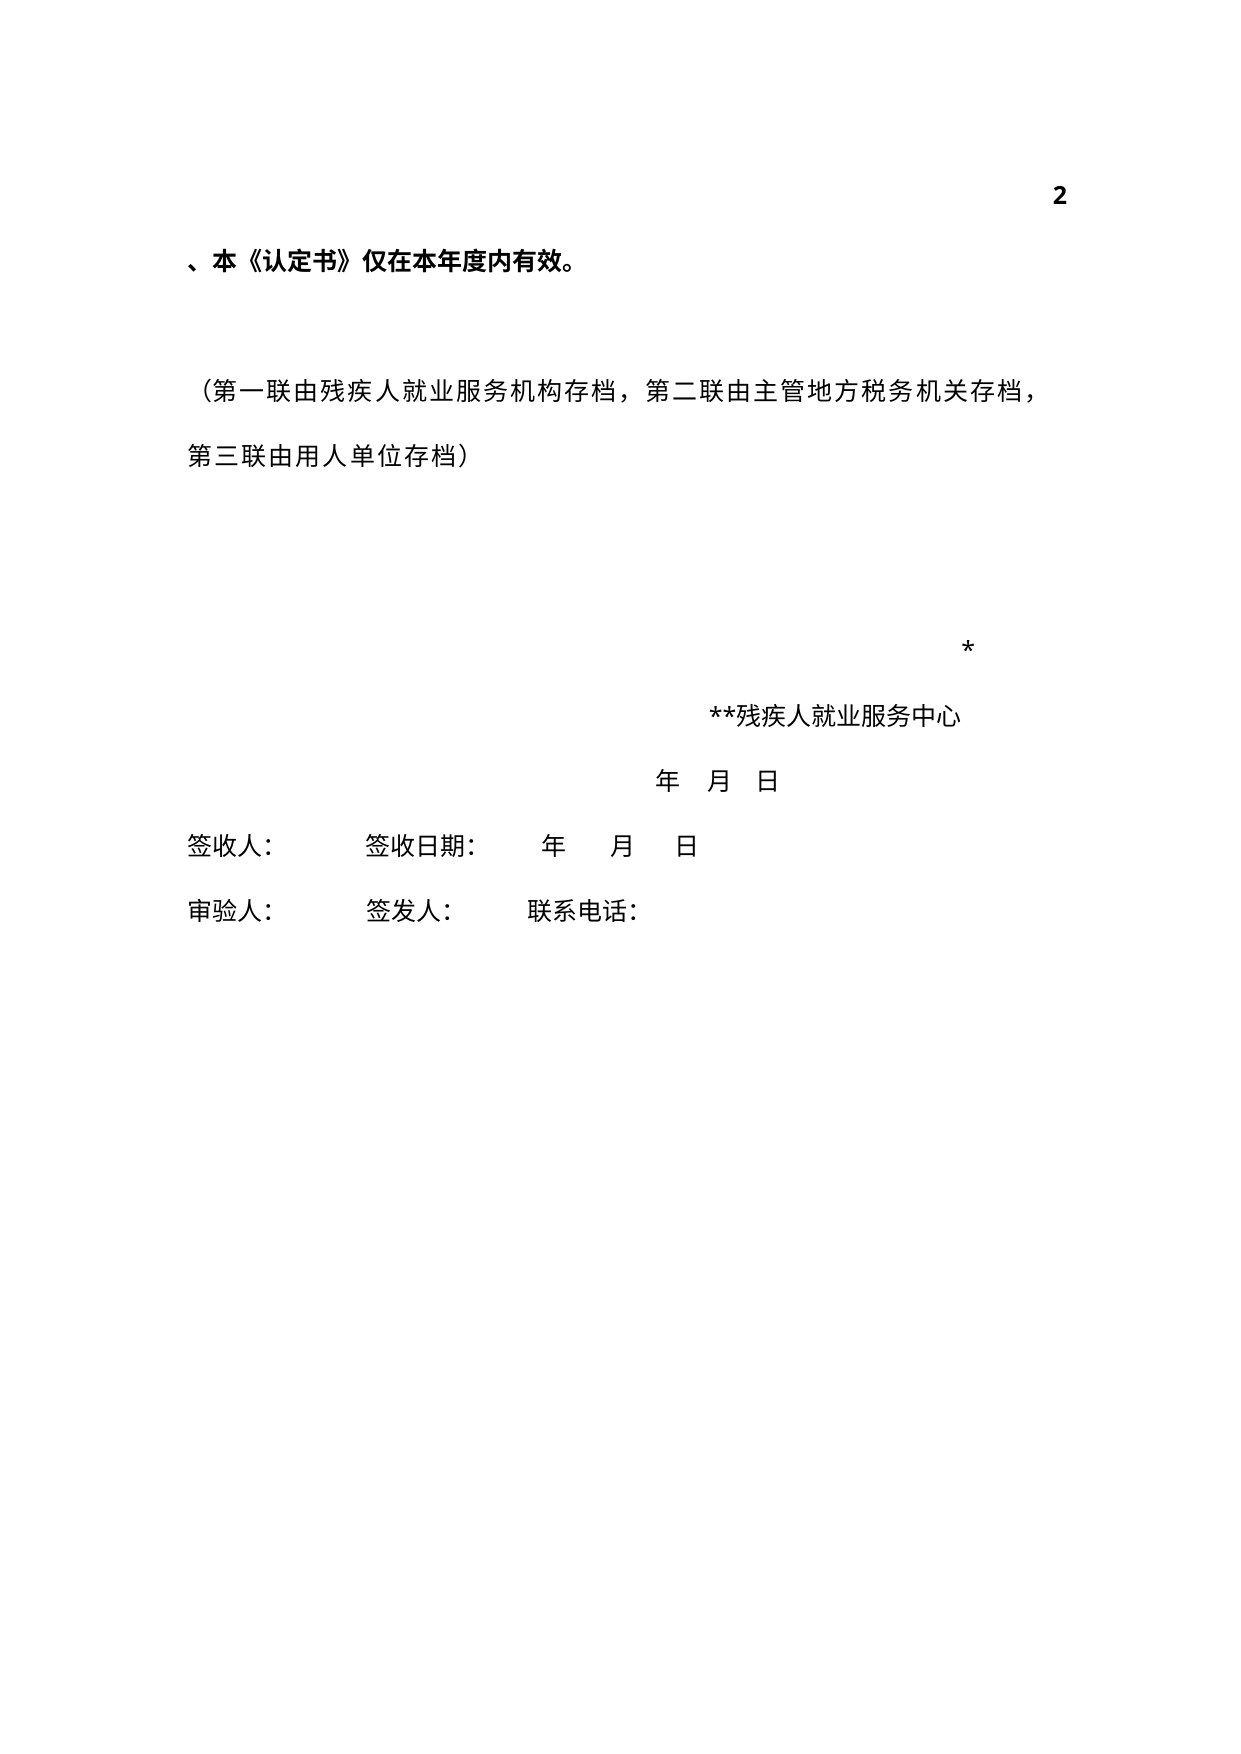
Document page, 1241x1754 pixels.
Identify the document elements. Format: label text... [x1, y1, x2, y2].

text ***残疾人就业服务中心 [187, 617, 961, 747]
text （第一联由残疾人就业服务机构存档，第二联由主管地方税务机关存档，第三联由用人单位存档） [187, 357, 1053, 487]
text 2、本《认定书》仅在本年度内有效。 [187, 162, 1053, 292]
text 审验人： 签发人： 联系电话： [187, 877, 1053, 942]
text 签收人： 签收日期： 年 月 日 [187, 812, 1053, 877]
text 年 月 日 [187, 747, 1053, 812]
